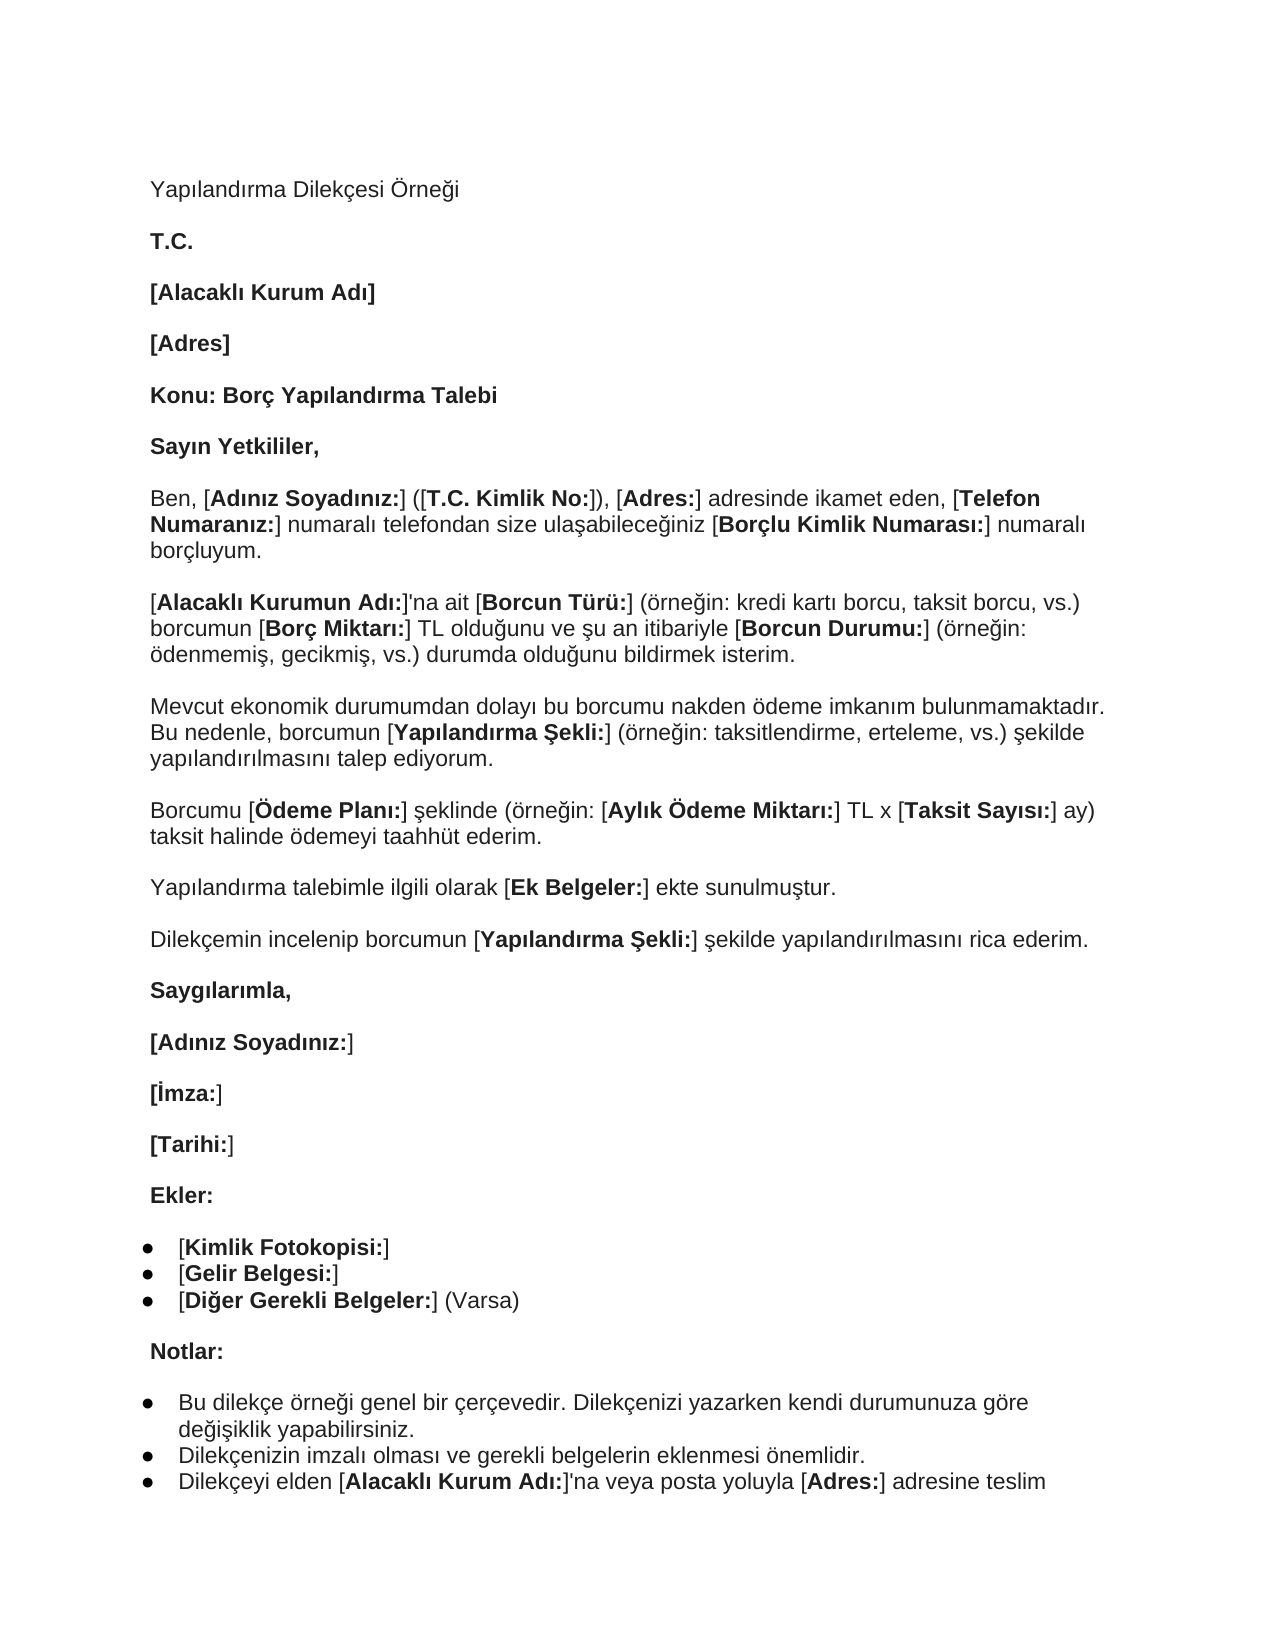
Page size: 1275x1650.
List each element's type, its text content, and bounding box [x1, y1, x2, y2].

text [Adınız Soyadınız:] [150, 1028, 1125, 1055]
text Notlar: [150, 1338, 1125, 1364]
list [Gelir Belgesi:] [141, 1260, 1125, 1287]
list Bu dilekçe örneği genel bir çerçevedir. Dilekçenizi yazarken kendi durumunuza göre değişiklik yapabilirsiniz. [141, 1389, 1125, 1442]
text Saygılarımla, [150, 977, 1125, 1003]
text [Alacaklı Kurum Adı] [150, 279, 1125, 305]
text [Adres] [150, 330, 1125, 357]
text Borcumu [Ödeme Planı:] şeklinde (örneğin: [Aylık Ödeme Miktarı:] TL x [Taksit Sayısı:] ay) taksit halinde ödemeyi taahhüt ederim. [150, 797, 1125, 849]
text Sayın Yetkililer, [150, 433, 1125, 459]
list [Diğer Gerekli Belgeler:] (Varsa) [141, 1287, 1125, 1313]
text [Alacaklı Kurumun Adı:]'na ait [Borcun Türü:] (örneğin: kredi kartı borcu, taksit borcu, vs.) borcumun [Borç Miktarı:] TL olduğunu ve şu an itibariyle [Borcun Durumu:] (örneğin: ödenmemiş, gecikmiş, vs.) durumda olduğunu bildirmek isterim. [150, 588, 1125, 668]
text Dilekçemin incelenip borcumun [Yapılandırma Şekli:] şekilde yapılandırılmasını rica ederim. [150, 926, 1125, 952]
text Yapılandırma Dilekçesi Örneği [150, 176, 1125, 203]
text Mevcut ekonomik durumumdan dolayı bu borcumu nakden ödeme imkanım bulunmamaktadır. Bu nedenle, borcumun [Yapılandırma Şekli:] (örneğin: taksitlendirme, erteleme, vs.) şekilde yapılandırılmasını talep ediyorum. [150, 693, 1125, 772]
text T.C. [150, 228, 1125, 254]
text Yapılandırma talebimle ilgili olarak [Ek Belgeler:] ekte sunulmuştur. [150, 874, 1125, 901]
text [Tarihi:] [150, 1131, 1125, 1157]
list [141, 1468, 1125, 1495]
list [Kimlik Fotokopisi:] [141, 1234, 1125, 1260]
text Ben, [Adınız Soyadınız:] ([T.C. Kimlik No:]), [Adres:] adresinde ikamet eden, [Telefon Numaranız:] numaralı telefondan size ulaşabileceğiniz [Borçlu Kimlik Numarası:] numaralı borçluyum. [150, 484, 1125, 563]
text Konu: Borç Yapılandırma Talebi [150, 382, 1125, 408]
text Ekler: [150, 1182, 1125, 1209]
list Dilekçenizin imzalı olması ve gerekli belgelerin eklenmesi önemlidir. [141, 1442, 1125, 1468]
text [İmza:] [150, 1080, 1125, 1106]
